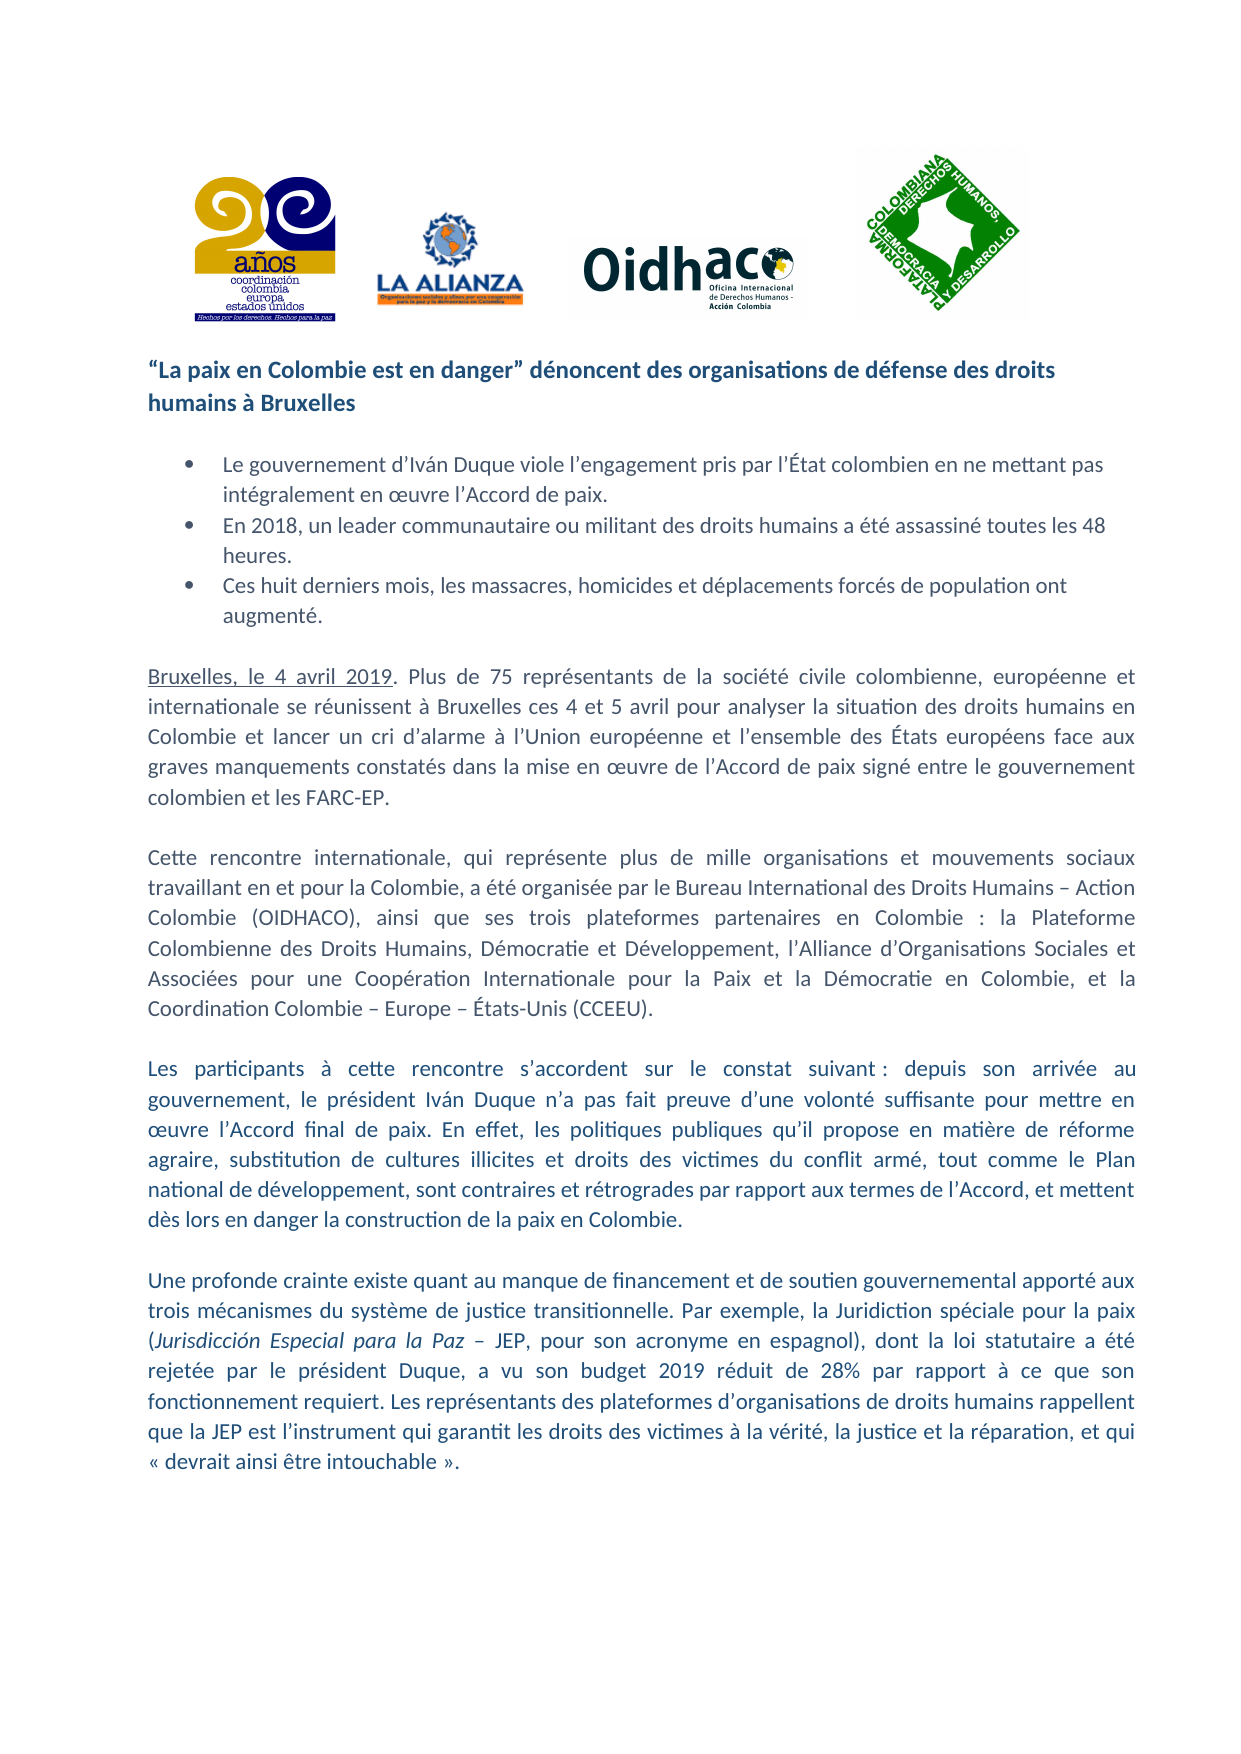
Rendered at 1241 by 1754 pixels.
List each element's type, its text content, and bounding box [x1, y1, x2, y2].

picture [194, 177, 336, 322]
picture [356, 194, 543, 322]
text Cette rencontre internationale, qui représente plus de mille organisations et mouvements sociaux travaillant en et pour la Colombie, a été organisée par le Bureau International des Droits Humains – Action Colombie (OIDHACO), ainsi que ses trois plateformes partenaires en Colombie : la Plateforme Colombienne des Droits Humains, Démocratie et Développement, l’Alliance d’Organisations Sociales et Associées pour une Coopération Internationale pour la Paix et la Démocratie en Colombie, et la Coordination Colombie – Europe – États-Unis (CCEEU). [148, 843, 1137, 1022]
picture [855, 147, 1030, 322]
text Une profonde crainte existe quant au manque de financement et de soutien gouvernemental apporté aux trois mécanismes du système de justice transitionnelle. Par exemple, la Juridiction spéciale pour la paix (Jurisdicción Especial para la Paz – JEP, pour son acronyme en espagnol), dont la loi statutaire a été rejetée par le président Duque, a vu son budget 2019 réduit de 28% par rapport à ce que son fonctionnement requiert. Les représentants des plateformes d’organisations de droits humains rappellent que la JEP est l’instrument qui garantit les droits des victimes à la vérité, la justice et la réparation, et qui « devrait ainsi être intouchable ». [148, 1266, 1137, 1475]
text Bruxelles, le 4 avril 2019. Plus de 75 représentants de la société civile colombienne, européenne et internationale se réunissent à Bruxelles ces 4 et 5 avril pour analyser la situation des droits humains en Colombie et lancer un cri d’alarme à l’Union européenne et l’ensemble des États européens face aux graves manquements constatés dans la mise en œuvre de l’Accord de paix signé entre le gouvernement colombien et les FARC-EP. [148, 662, 1137, 811]
picture [568, 236, 809, 322]
list En 2018, un leader communautaire ou militant des droits humains a été assassiné toutes les 48 heures. [185, 511, 1137, 569]
text Les participants à cette rencontre s’accordent sur le constat suivant : depuis son arrivée au gouvernement, le président Iván Duque n’a pas fait preuve d’une volonté suffisante pour mettre en œuvre l’Accord final de paix. En effet, les politiques publiques qu’il propose en matière de réforme agraire, substitution de cultures illicites et droits des victimes du conflit armé, tout comme le Plan national de développement, sont contraires et rétrogrades par rapport aux termes de l’Accord, et mettent dès lors en danger la construction de la paix en Colombie. [148, 1054, 1137, 1233]
text “La paix en Colombie est en danger” dénoncent des organisations de défense des droits humains à Bruxelles [148, 354, 1137, 418]
list Ces huit derniers mois, les massacres, homicides et déplacements forcés de population ont augmenté. [185, 571, 1137, 629]
list Le gouvernement d’Iván Duque viole l’engagement pris par l’État colombien en ne mettant pas intégralement en œuvre l’Accord de paix. [185, 450, 1137, 508]
